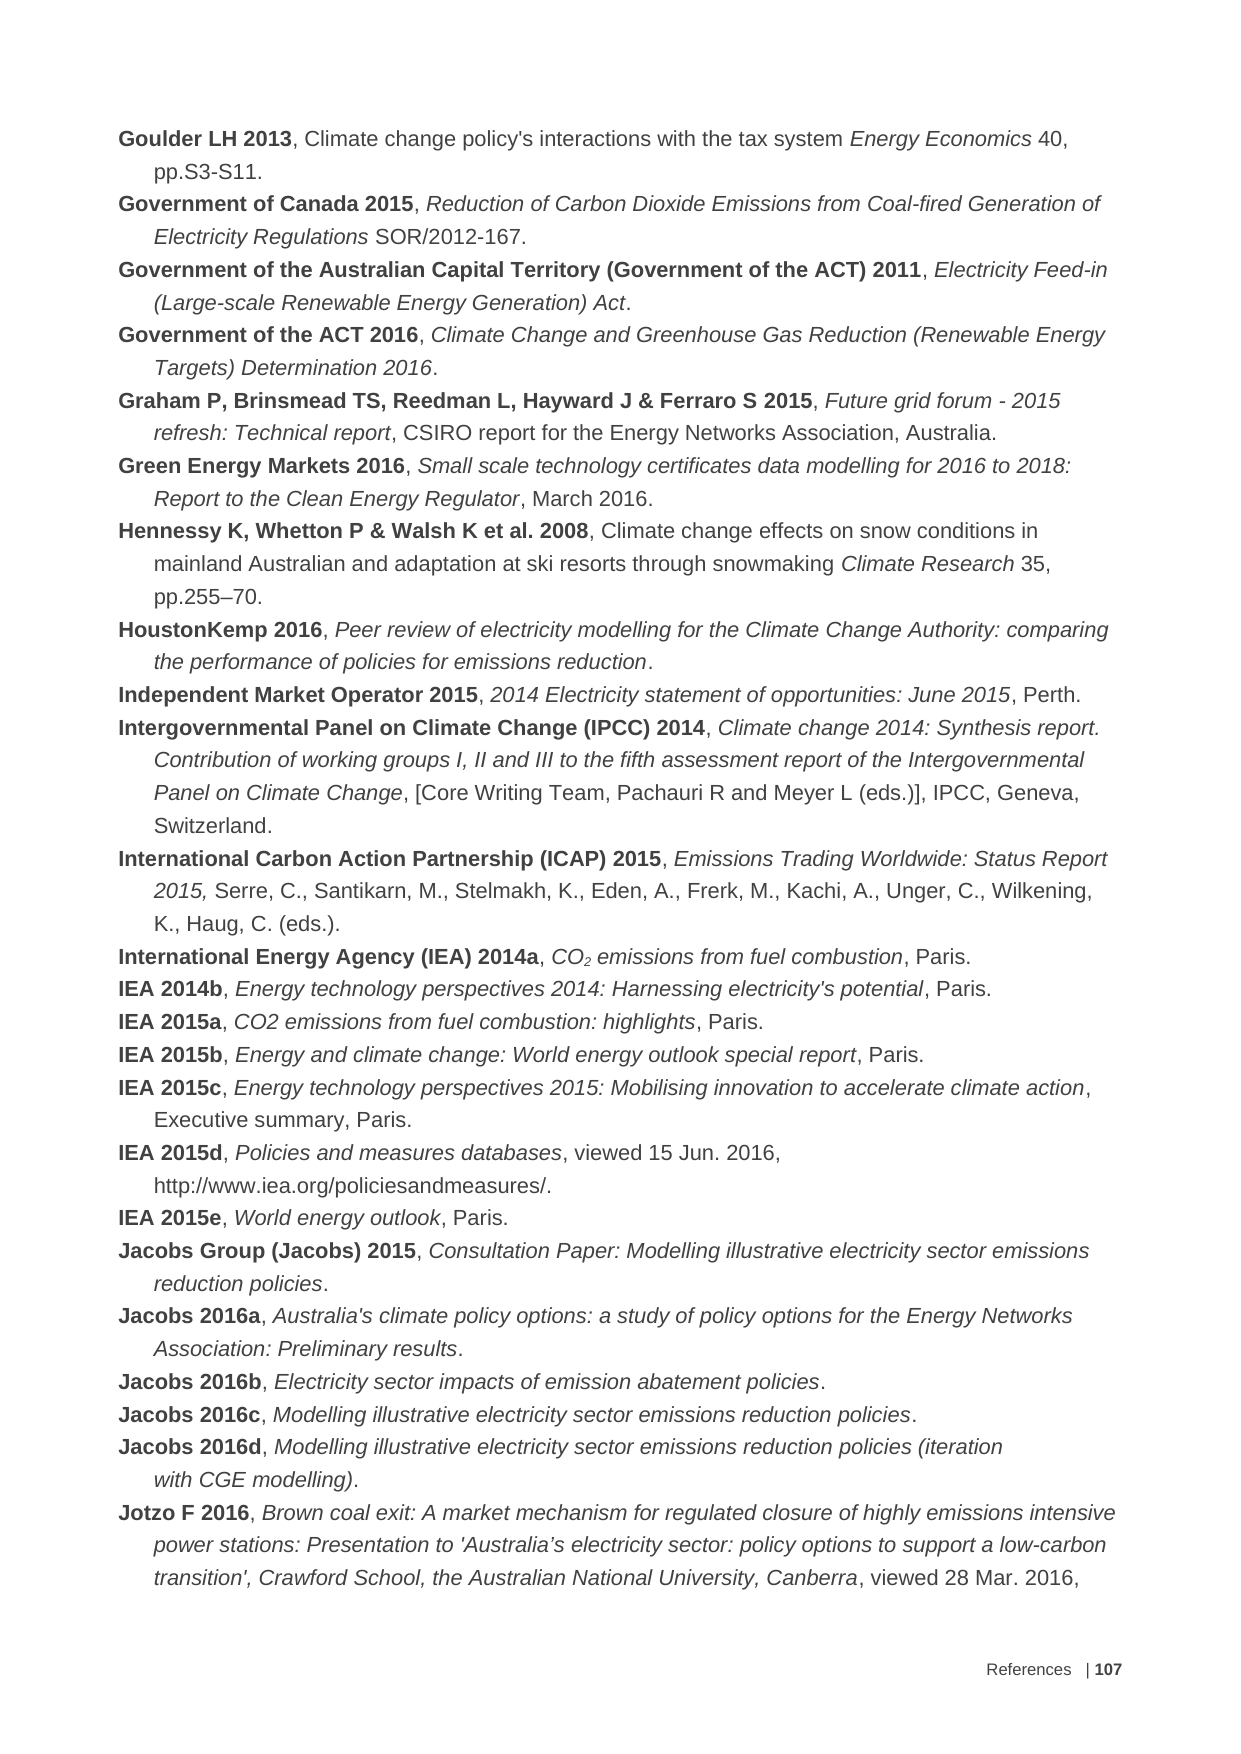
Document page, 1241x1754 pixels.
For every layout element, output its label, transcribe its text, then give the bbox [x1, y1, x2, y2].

text Graham P, Brinsmead TS, Reedman L, Hayward J & Ferraro S 2015, Future grid forum - 2015 refresh: Technical report, CSIRO report for the Energy Networks Association, Australia. [118, 387, 1122, 445]
text IEA 2015c, Energy technology perspectives 2015: Mobilising innovation to accelerate climate action, Executive summary, Paris. [118, 1074, 1122, 1132]
text Jacobs Group (Jacobs) 2015, Consultation Paper: Modelling illustrative electricity sector emissions reduction policies. [118, 1238, 1122, 1296]
text Jacobs 2016d, Modelling illustrative electricity sector emissions reduction policies (iteration with CGE modelling). [118, 1434, 1122, 1492]
text IEA 2015e, World energy outlook, Paris. [118, 1205, 1122, 1230]
text Independent Market Operator 2015, 2014 Electricity statement of opportunities: June 2015, Perth. [118, 682, 1122, 707]
text Government of Canada 2015, Reduction of Carbon Dioxide Emissions from Coal-fired Generation of Electricity Regulations SOR/2012-167. [118, 191, 1122, 249]
text Jacobs 2016c, Modelling illustrative electricity sector emissions reduction policies. [118, 1401, 1122, 1427]
text Intergovernmental Panel on Climate Change (IPCC) 2014, Climate change 2014: Synthesis report. Contribution of working groups I, II and III to the fifth assessment report of the Intergovernmental Panel on Climate Change, [Core Writing Team, Pachauri R and Meyer L (eds.)], IPCC, Geneva, Switzerland. [118, 714, 1122, 838]
text IEA 2015b, Energy and climate change: World energy outlook special report, Paris. [118, 1042, 1122, 1067]
text Goulder LH 2013, Climate change policy's interactions with the tax system Energy Economics 40, pp.S3-S11. [118, 126, 1122, 184]
text Jacobs 2016b, Electricity sector impacts of emission abatement policies. [118, 1369, 1122, 1394]
text Government of the ACT 2016, Climate Change and Greenhouse Gas Reduction (Renewable Energy Targets) Determination 2016. [118, 322, 1122, 380]
text IEA 2015d, Policies and measures databases, viewed 15 Jun. 2016, http://www.iea.org/policiesandmeasures/. [118, 1140, 1122, 1198]
text Hennessy K, Whetton P & Walsh K et al. 2008, Climate change effects on snow conditions in mainland Australian and adaptation at ski resorts through snowmaking Climate Research 35, pp.255–70. [118, 518, 1122, 609]
text HoustonKemp 2016, Peer review of electricity modelling for the Climate Change Authority: comparing the performance of policies for emissions reduction. [118, 616, 1122, 674]
text International Carbon Action Partnership (ICAP) 2015, Emissions Trading Worldwide: Status Report 2015, Serre, C., Santikarn, M., Stelmakh, K., Eden, A., Frerk, M., Kachi, A., Unger, C., Wilkening, K., Haug, C. (eds.). [118, 845, 1122, 936]
text Green Energy Markets 2016, Small scale technology certificates data modelling for 2016 to 2018: Report to the Clean Energy Regulator, March 2016. [118, 453, 1122, 511]
text IEA 2014b, Energy technology perspectives 2014: Harnessing electricity's potential, Paris. [118, 976, 1122, 1001]
text International Energy Agency (IEA) 2014a, CO2 emissions from fuel combustion, Paris. [118, 943, 1122, 969]
text Jacobs 2016a, Australia's climate policy options: a study of policy options for the Energy Networks Association: Preliminary results. [118, 1303, 1122, 1361]
text IEA 2015a, CO2 emissions from fuel combustion: highlights, Paris. [118, 1009, 1122, 1034]
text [118, 1499, 1122, 1590]
text Government of the Australian Capital Territory (Government of the ACT) 2011, Electricity Feed-in (Large-scale Renewable Energy Generation) Act. [118, 257, 1122, 314]
